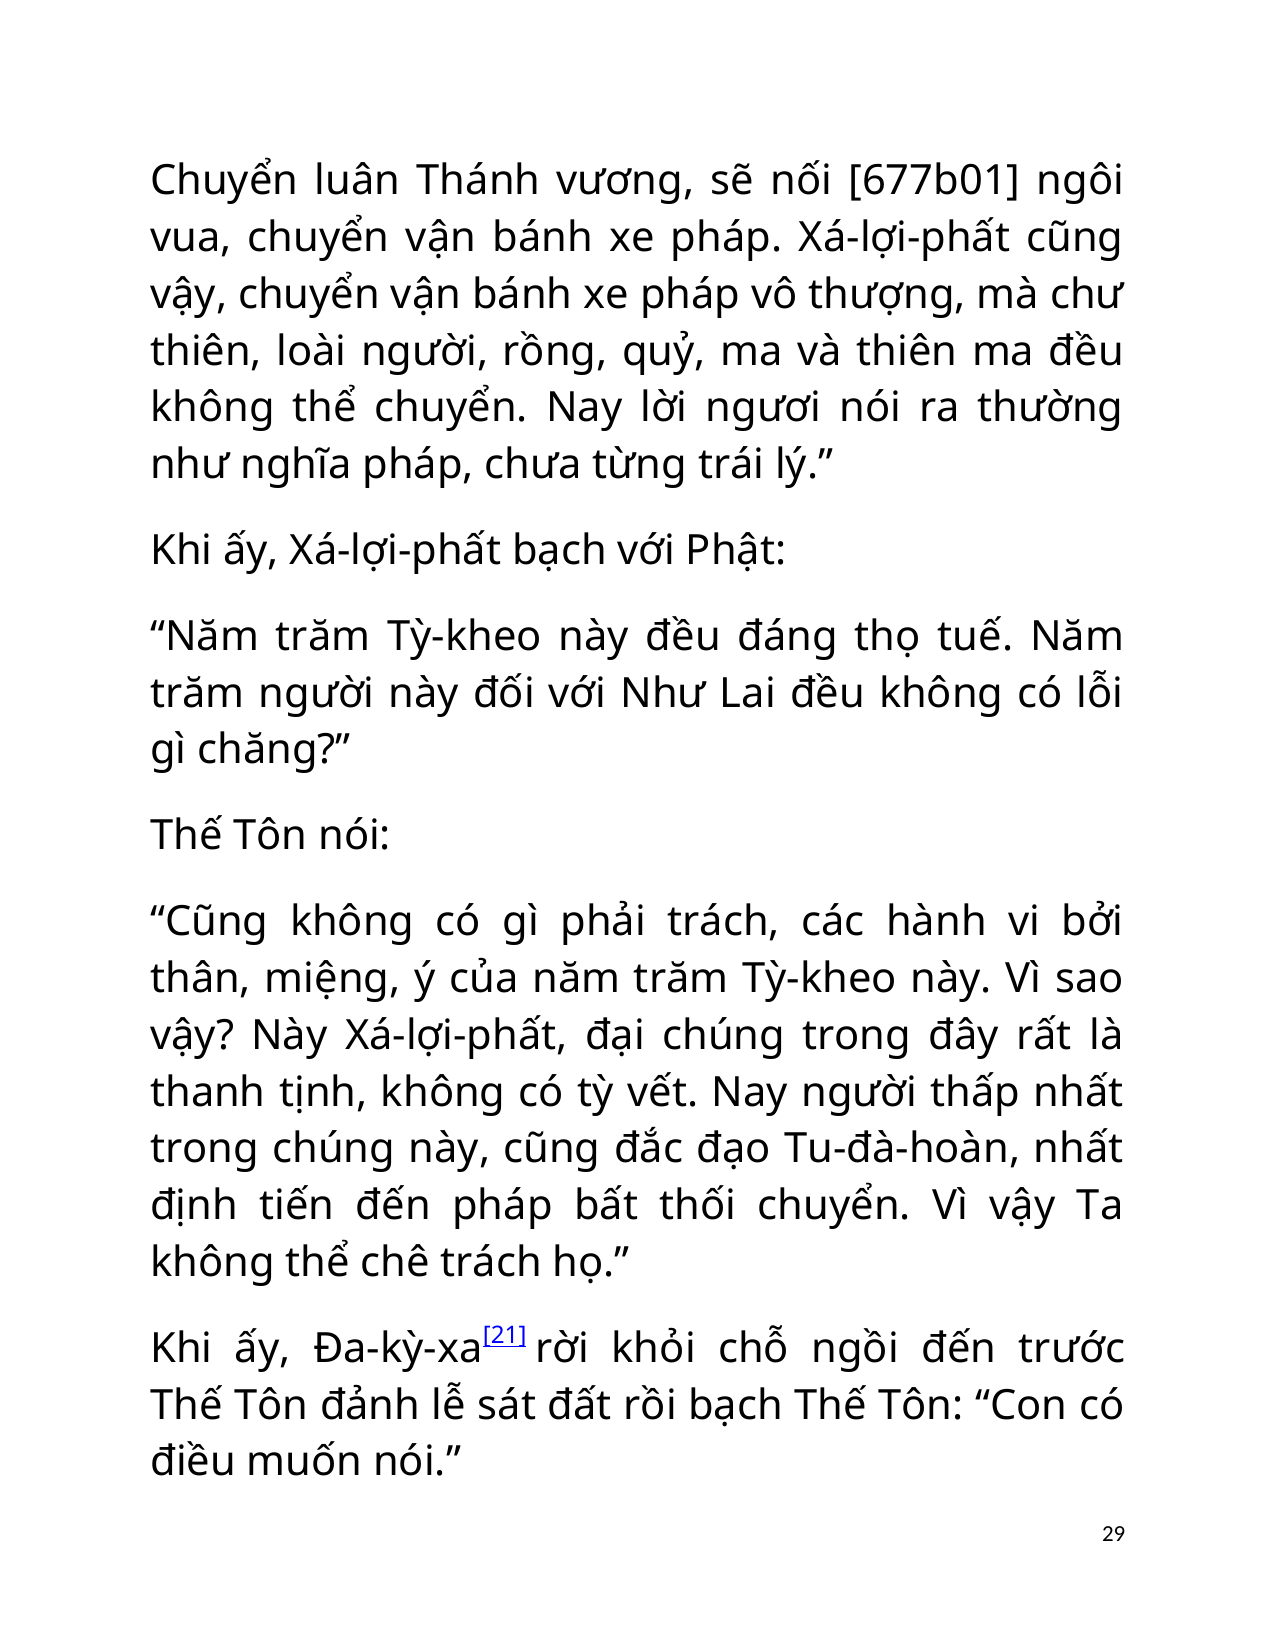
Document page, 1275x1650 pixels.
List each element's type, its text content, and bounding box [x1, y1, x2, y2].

text Thế Tôn nói: [150, 805, 1125, 862]
text Khi ấy, Đa-kỳ-xa[21] rời khỏi chỗ ngồi đến trước Thế Tôn đảnh lễ sát đất rồi bạch Thế Tôn: “Con có điều muốn nói.” [150, 1318, 1125, 1488]
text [150, 150, 1125, 491]
text Khi ấy, Xá-lợi-phất bạch với Phật: [150, 520, 1125, 577]
text “Cũng không có gì phải trách, các hành vi bởi thân, miệng, ý của năm trăm Tỳ-kheo này. Vì sao vậy? Này Xá-lợi-phất, đại chúng trong đây rất là thanh tịnh, không có tỳ vết. Nay người thấp nhất trong chúng này, cũng đắc đạo Tu-đà-hoàn, nhất định tiến đến pháp bất thối chuyển. Vì vậy Ta không thể chê trách họ.” [150, 891, 1125, 1288]
text “Năm trăm Tỳ-kheo này đều đáng thọ tuế. Năm trăm người này đối với Như Lai đều không có lỗi gì chăng?” [150, 606, 1125, 776]
